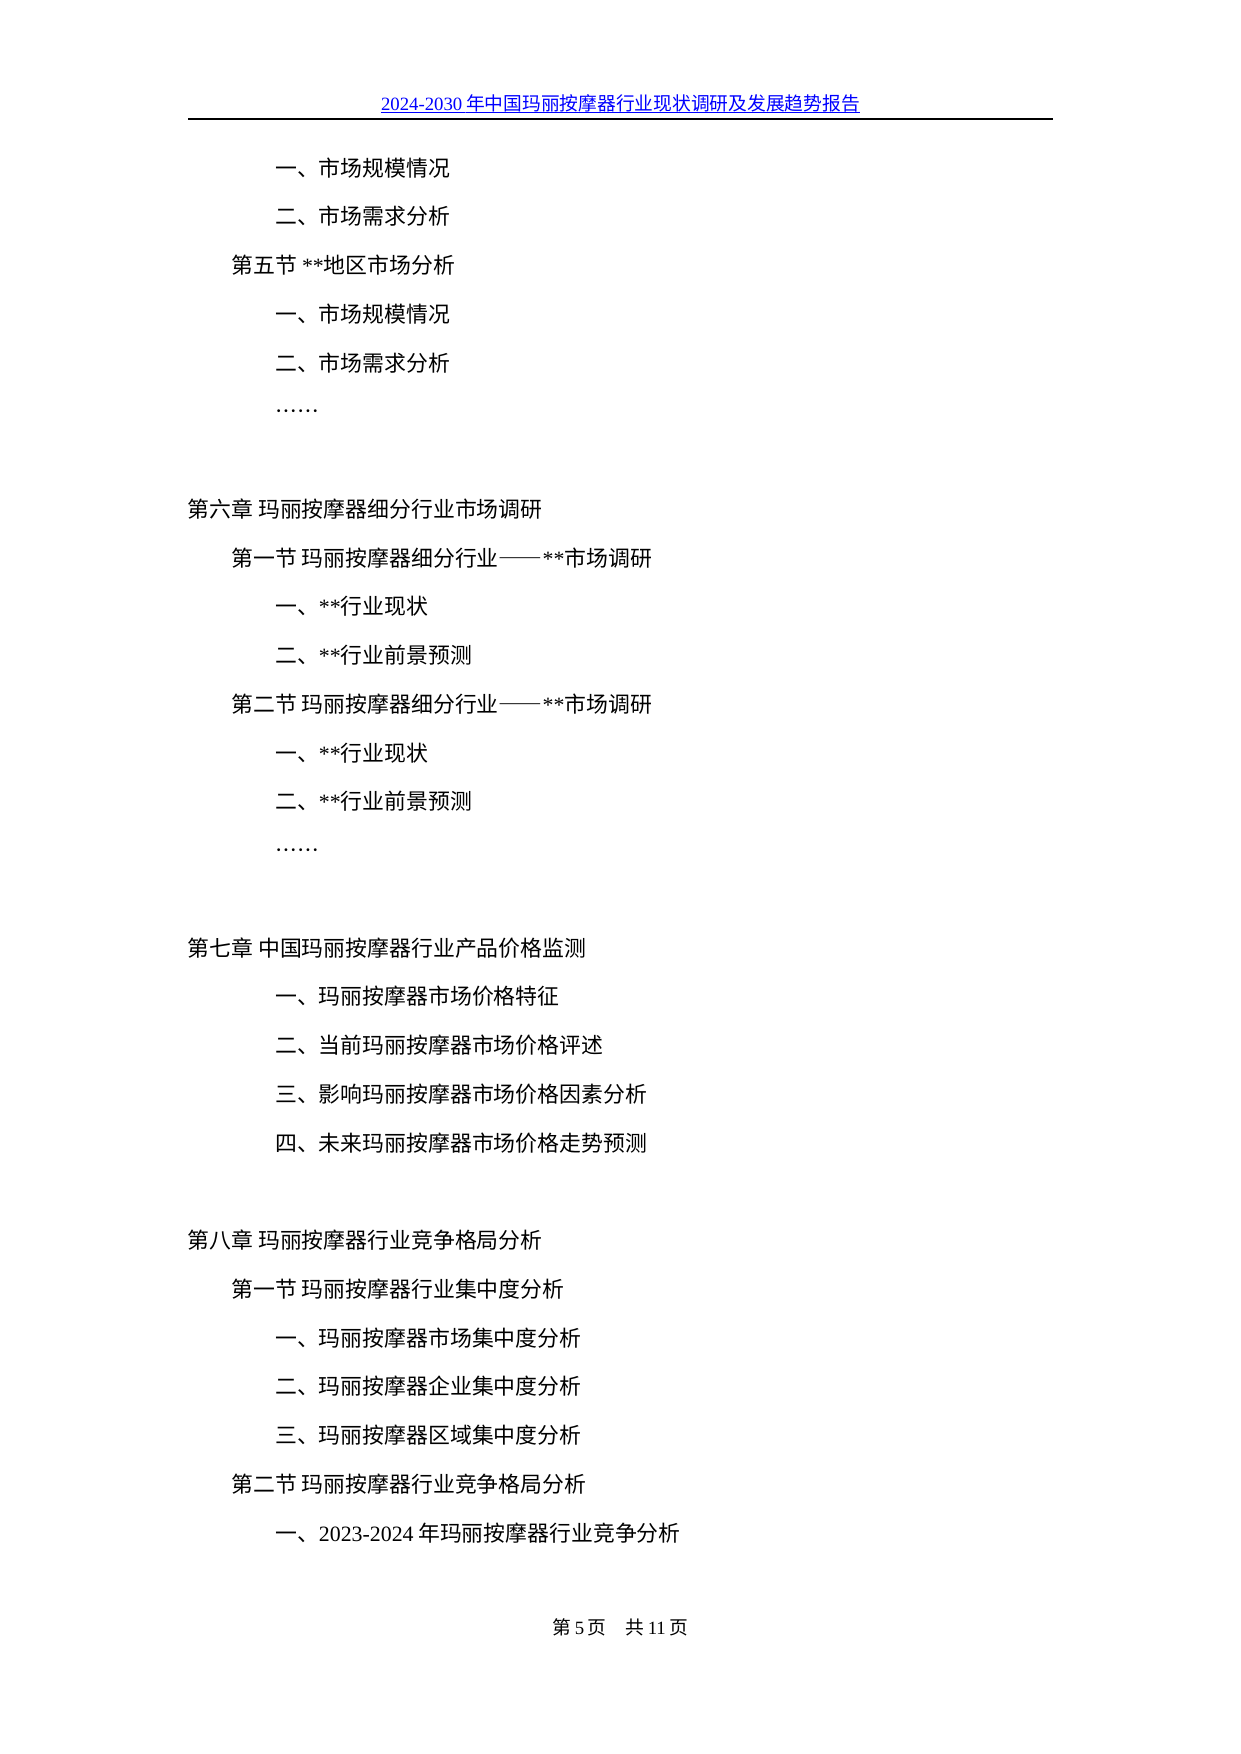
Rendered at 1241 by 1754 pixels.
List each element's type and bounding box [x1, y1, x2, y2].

text [187, 150, 1053, 1548]
